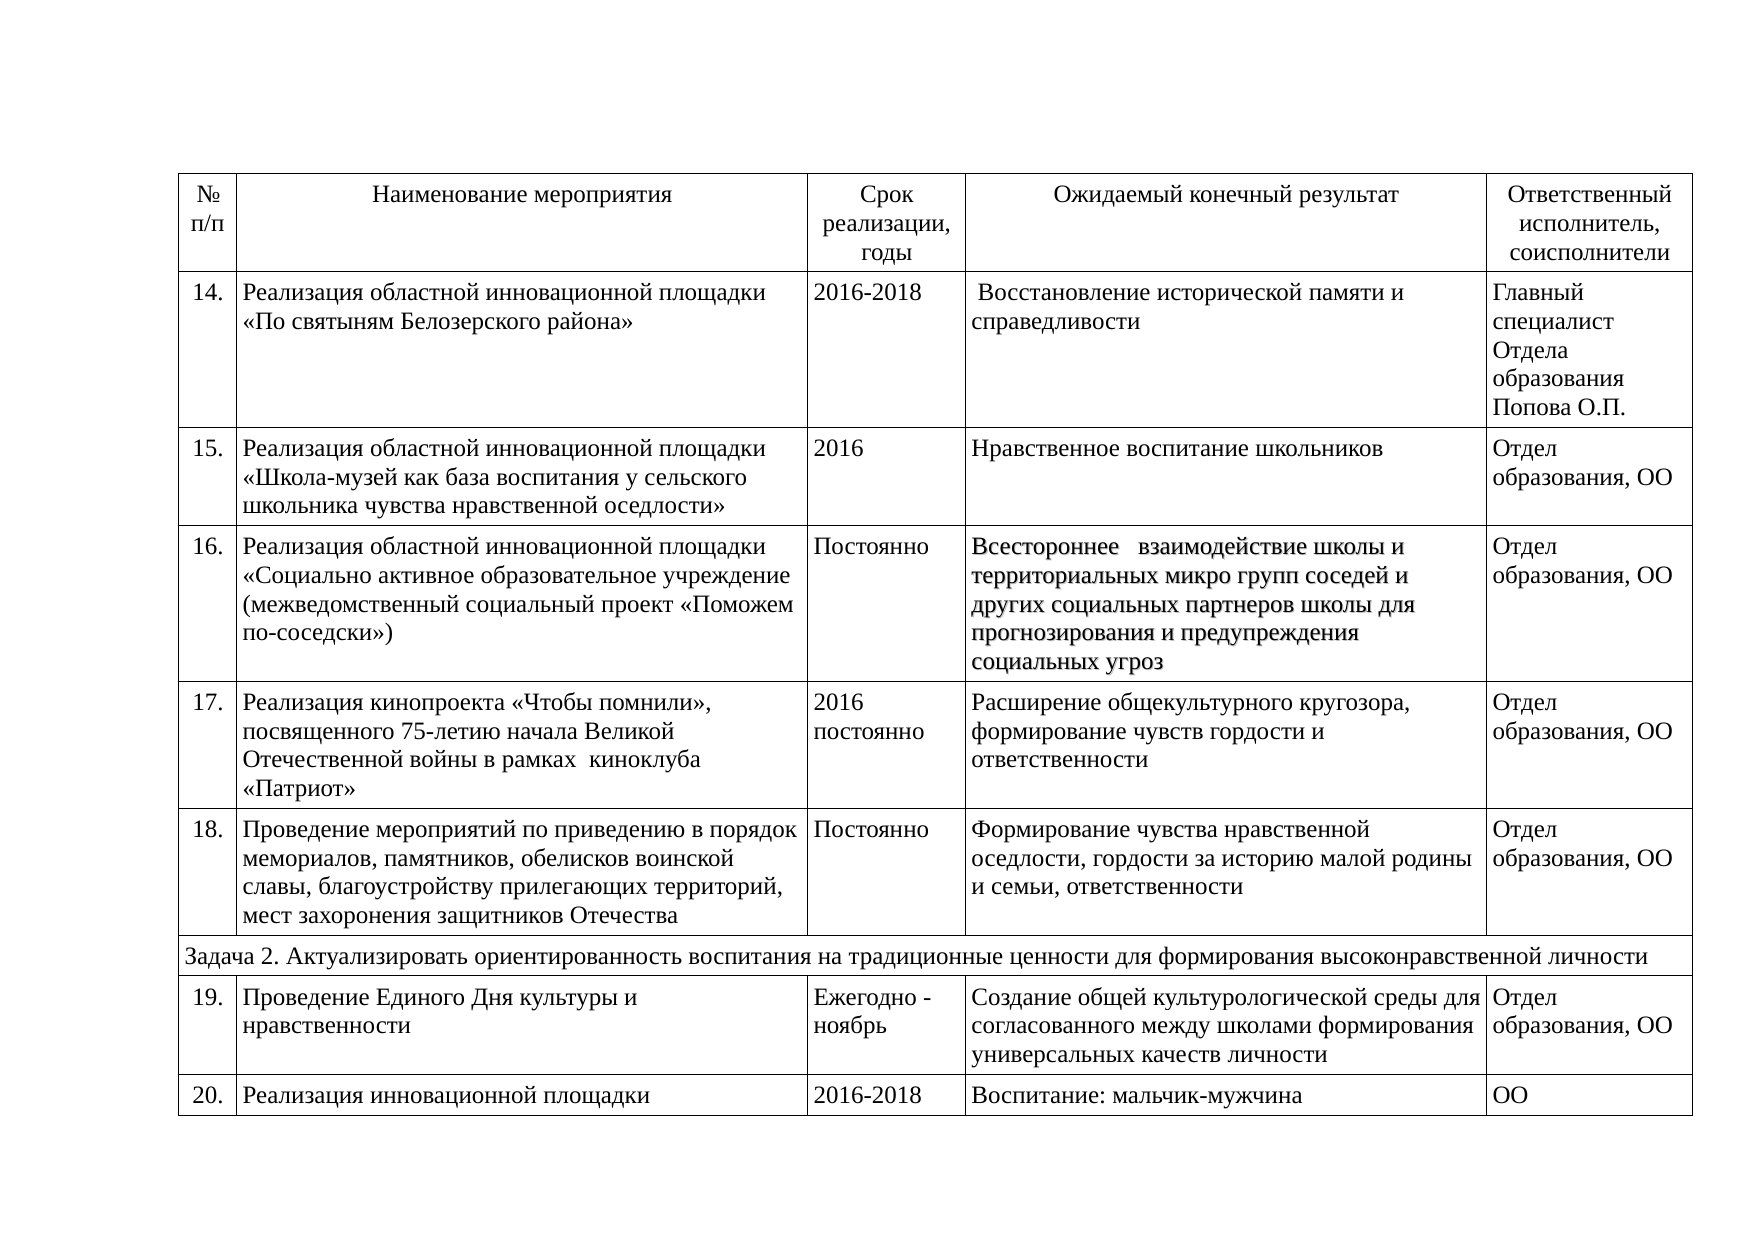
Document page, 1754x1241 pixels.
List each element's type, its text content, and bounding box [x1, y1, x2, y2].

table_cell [237, 1075, 807, 1115]
table_cell Задача 2. Актуализировать ориентированность воспитания на традиционные ценности для формирования высоконравственной личности [179, 936, 1692, 975]
table_cell Создание общей культурологической среды для согласованного между школами формирования универсальных качеств личности [966, 976, 1486, 1074]
table_cell [179, 1075, 236, 1115]
table_cell Отдел образования, ОО [1487, 526, 1692, 681]
table_cell 2016 постоянно [808, 682, 965, 808]
table_cell Расширение общекультурного кругозора, формирование чувств гордости и ответственности [966, 682, 1486, 808]
table_cell Реализация областной инновационной площадки «Социально активное образовательное учреждение (межведомственный социальный проект «Поможем по-соседски») [237, 526, 807, 681]
table_cell [179, 809, 236, 935]
table_cell [179, 976, 236, 1074]
table_cell ОО [1487, 1075, 1692, 1115]
table_cell Проведение мероприятий по приведению в порядок мемориалов, памятников, обелисков воинской славы, благоустройству прилегающих территорий, мест захоронения защитников Отечества [237, 809, 807, 935]
table_cell Отдел образования, ОО [1487, 809, 1692, 935]
table_cell Реализация кинопроекта «Чтобы помнили», посвященного 75-летию начала Великой Отечественной войны в рамках киноклуба «Патриот» [237, 682, 807, 808]
table_cell 2016-2018 [808, 1075, 965, 1115]
table_cell 2016-2018 [808, 272, 965, 427]
table_header Ответственный исполнитель, соисполнители [1487, 174, 1692, 271]
table_header Ожидаемый конечный результат [966, 174, 1486, 271]
table_cell Ежегодно - ноябрь [808, 976, 965, 1074]
table_cell [179, 272, 236, 427]
table_cell Главный специалист Отдела образования Попова О.П. [1487, 272, 1692, 427]
table_cell Отдел образования, ОО [1487, 428, 1692, 525]
table_cell Формирование чувства нравственной оседлости, гордости за историю малой родины и семьи, ответственности [966, 809, 1486, 935]
table_cell Нравственное воспитание школьников [966, 428, 1486, 525]
table_cell [179, 526, 236, 681]
table_cell Восстановление исторической памяти и справедливости [966, 272, 1486, 427]
table_cell Воспитание: мальчик-мужчина [966, 1075, 1486, 1115]
table_cell [179, 428, 236, 525]
table_cell Реализация областной инновационной площадки «По святыням Белозерского района» [237, 272, 807, 427]
table_header Срок реализации, годы [808, 174, 965, 271]
table_cell Проведение Единого Дня культуры и нравственности [237, 976, 807, 1074]
table_header Наименование мероприятия [237, 174, 807, 271]
table_cell [179, 682, 236, 808]
table_cell Реализация областной инновационной площадки «Школа-музей как база воспитания у сельского школьника чувства нравственной оседлости» [237, 428, 807, 525]
table_cell Постоянно [808, 809, 965, 935]
table_cell Постоянно [808, 526, 965, 681]
table_header № п/п [179, 174, 236, 271]
table_cell Всестороннее взаимодействие школы и территориальных микро групп соседей и других социальных партнеров школы для прогнозирования и предупреждения социальных угроз [966, 526, 1486, 681]
table_cell Отдел образования, ОО [1487, 976, 1692, 1074]
table_cell Отдел образования, ОО [1487, 682, 1692, 808]
table_cell 2016 [808, 428, 965, 525]
